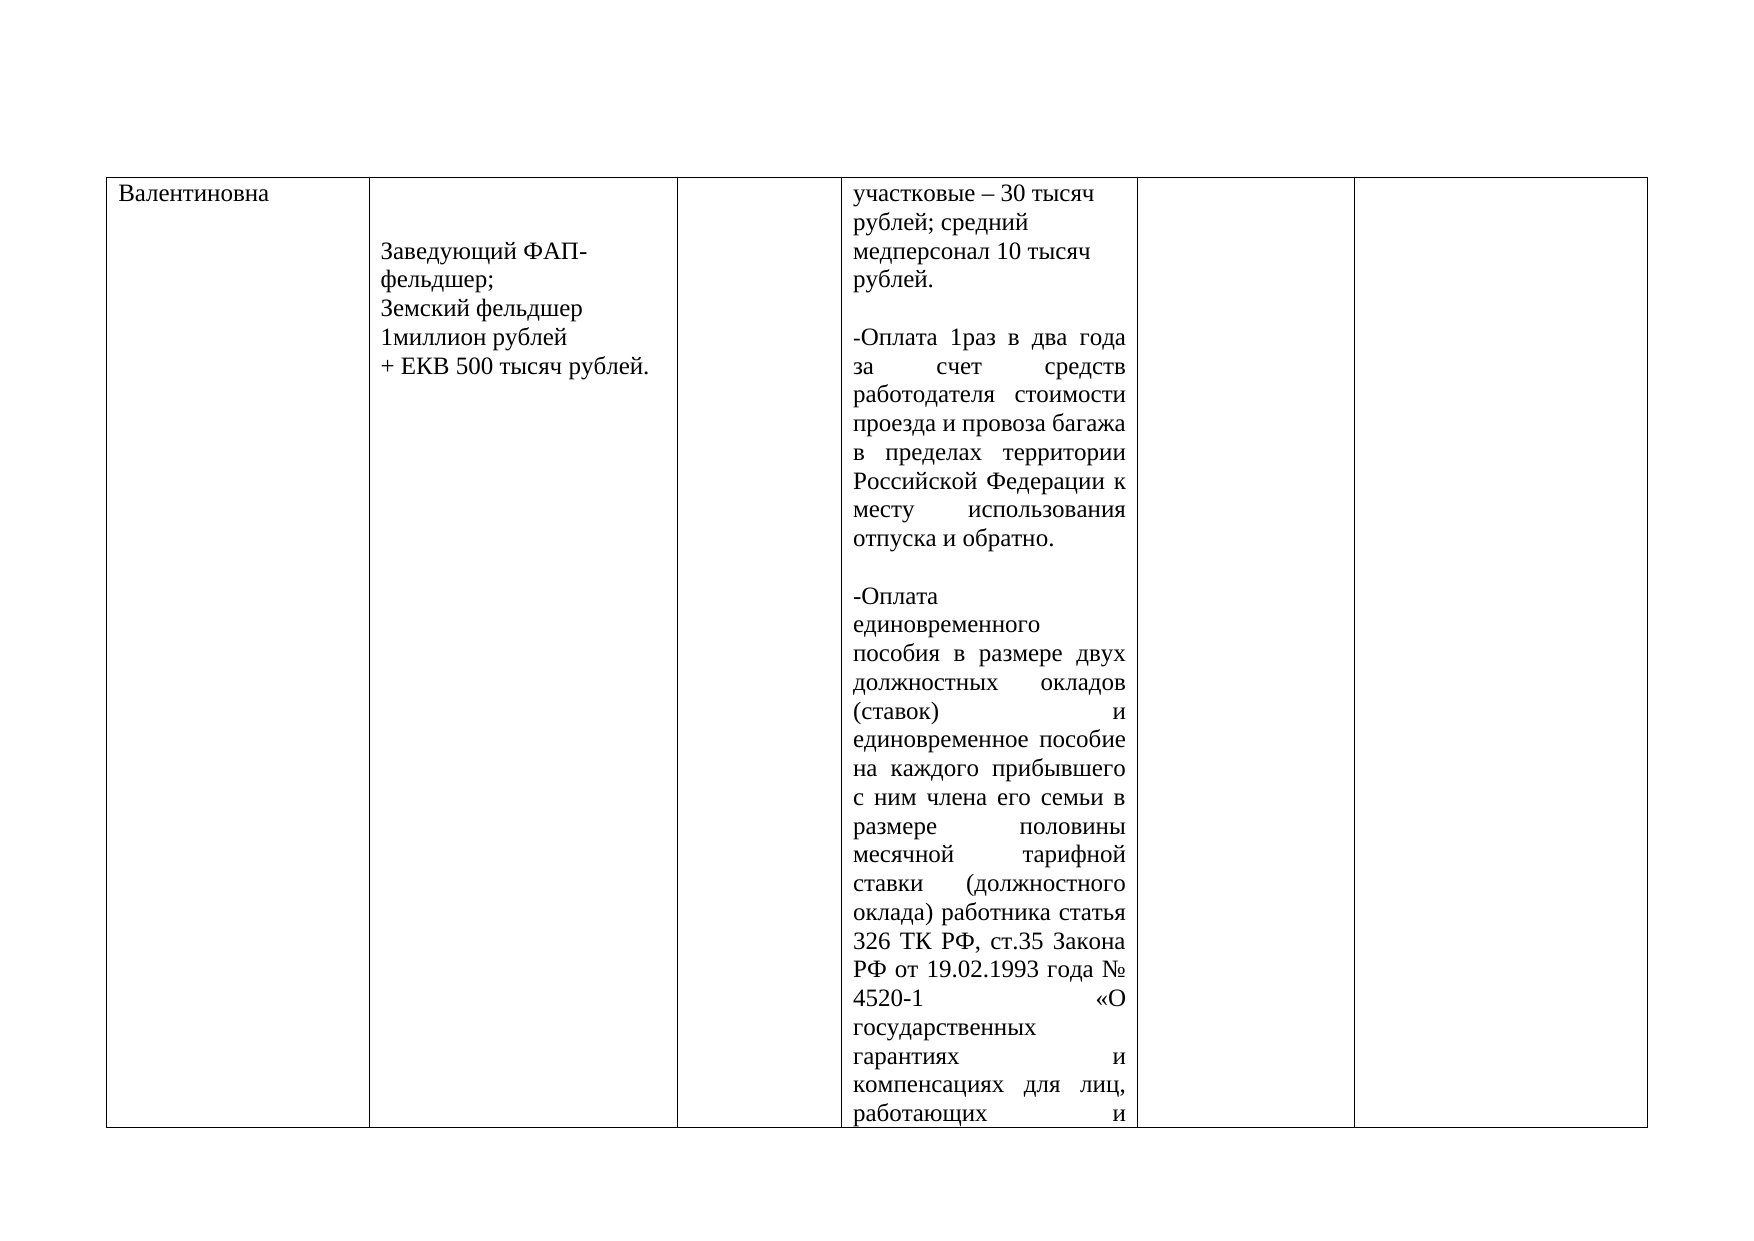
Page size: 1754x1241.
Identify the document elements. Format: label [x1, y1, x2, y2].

table_cell [1138, 178, 1354, 1127]
table_cell [678, 178, 841, 1127]
table_cell [107, 178, 369, 1127]
table_cell [370, 178, 677, 1127]
table_cell [1355, 178, 1647, 1127]
table_cell [842, 178, 1137, 1127]
